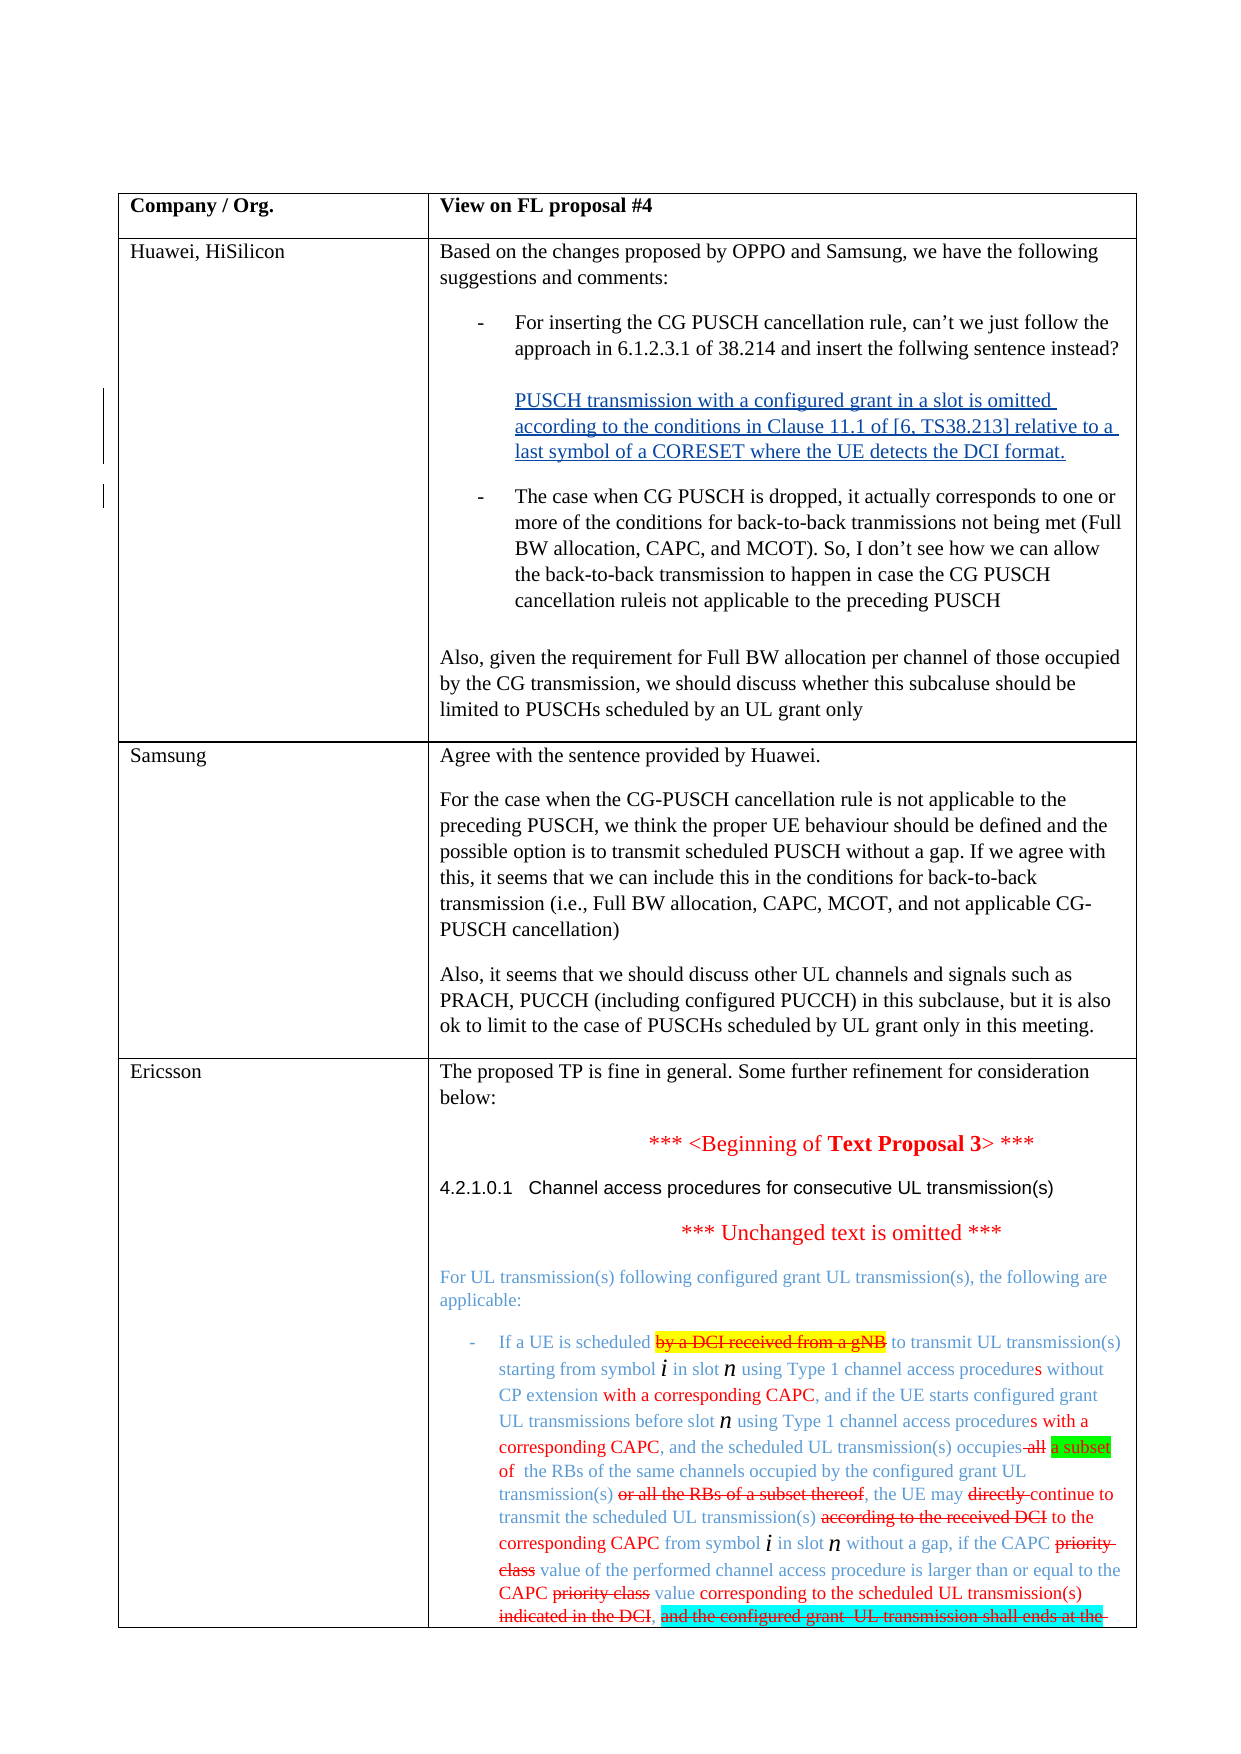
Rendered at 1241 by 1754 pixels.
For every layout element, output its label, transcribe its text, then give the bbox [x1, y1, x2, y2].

table_cell Agree with the sentence provided by Huawei. For the case when the CG-PUSCH cancellation rule is not applicable to the preceding PUSCH, we think the proper UE behaviour should be defined and the possible option is to transmit scheduled PUSCH without a gap. If we agree with this, it seems that we can include this in the conditions for back-to-back transmission (i.e., Full BW allocation, CAPC, MCOT, and not applicable CG-PUSCH cancellation) Also, it seems that we should discuss other UL channels and signals such as PRACH, PUCCH (including configured PUCCH) in this subclause, but it is also ok to limit to the case of PUSCHs scheduled by UL grant only in this meeting. [429, 743, 1136, 1058]
table_header Company / Org. [119, 194, 428, 238]
table_cell Samsung [119, 743, 428, 1058]
table_cell Ericsson [119, 1059, 428, 1627]
table_cell Based on the changes proposed by OPPO and Samsung, we have the following suggestions and comments: For inserting the CG PUSCH cancellation rule, can’t we just follow the approach in 6.1.2.3.1 of 38.214 and insert the follwing sentence instead? The case when CG PUSCH is dropped, it actually corresponds to one or more of the conditions for back-to-back tranmissions not being met (Full BW allocation, CAPC, and MCOT). So, I don’t see how we can allow the back-to-back transmission to happen in case the CG PUSCH cancellation ruleis not applicable to the preceding PUSCH Also, given the requirement for Full BW allocation per channel of those occupied by the CG transmission, we should discuss whether this subcaluse should be limited to PUSCHs scheduled by an UL grant only [429, 239, 1136, 741]
table_header View on FL proposal #4 [429, 194, 1136, 238]
table_cell Huawei, HiSilicon [119, 239, 428, 741]
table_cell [429, 1059, 1136, 1627]
